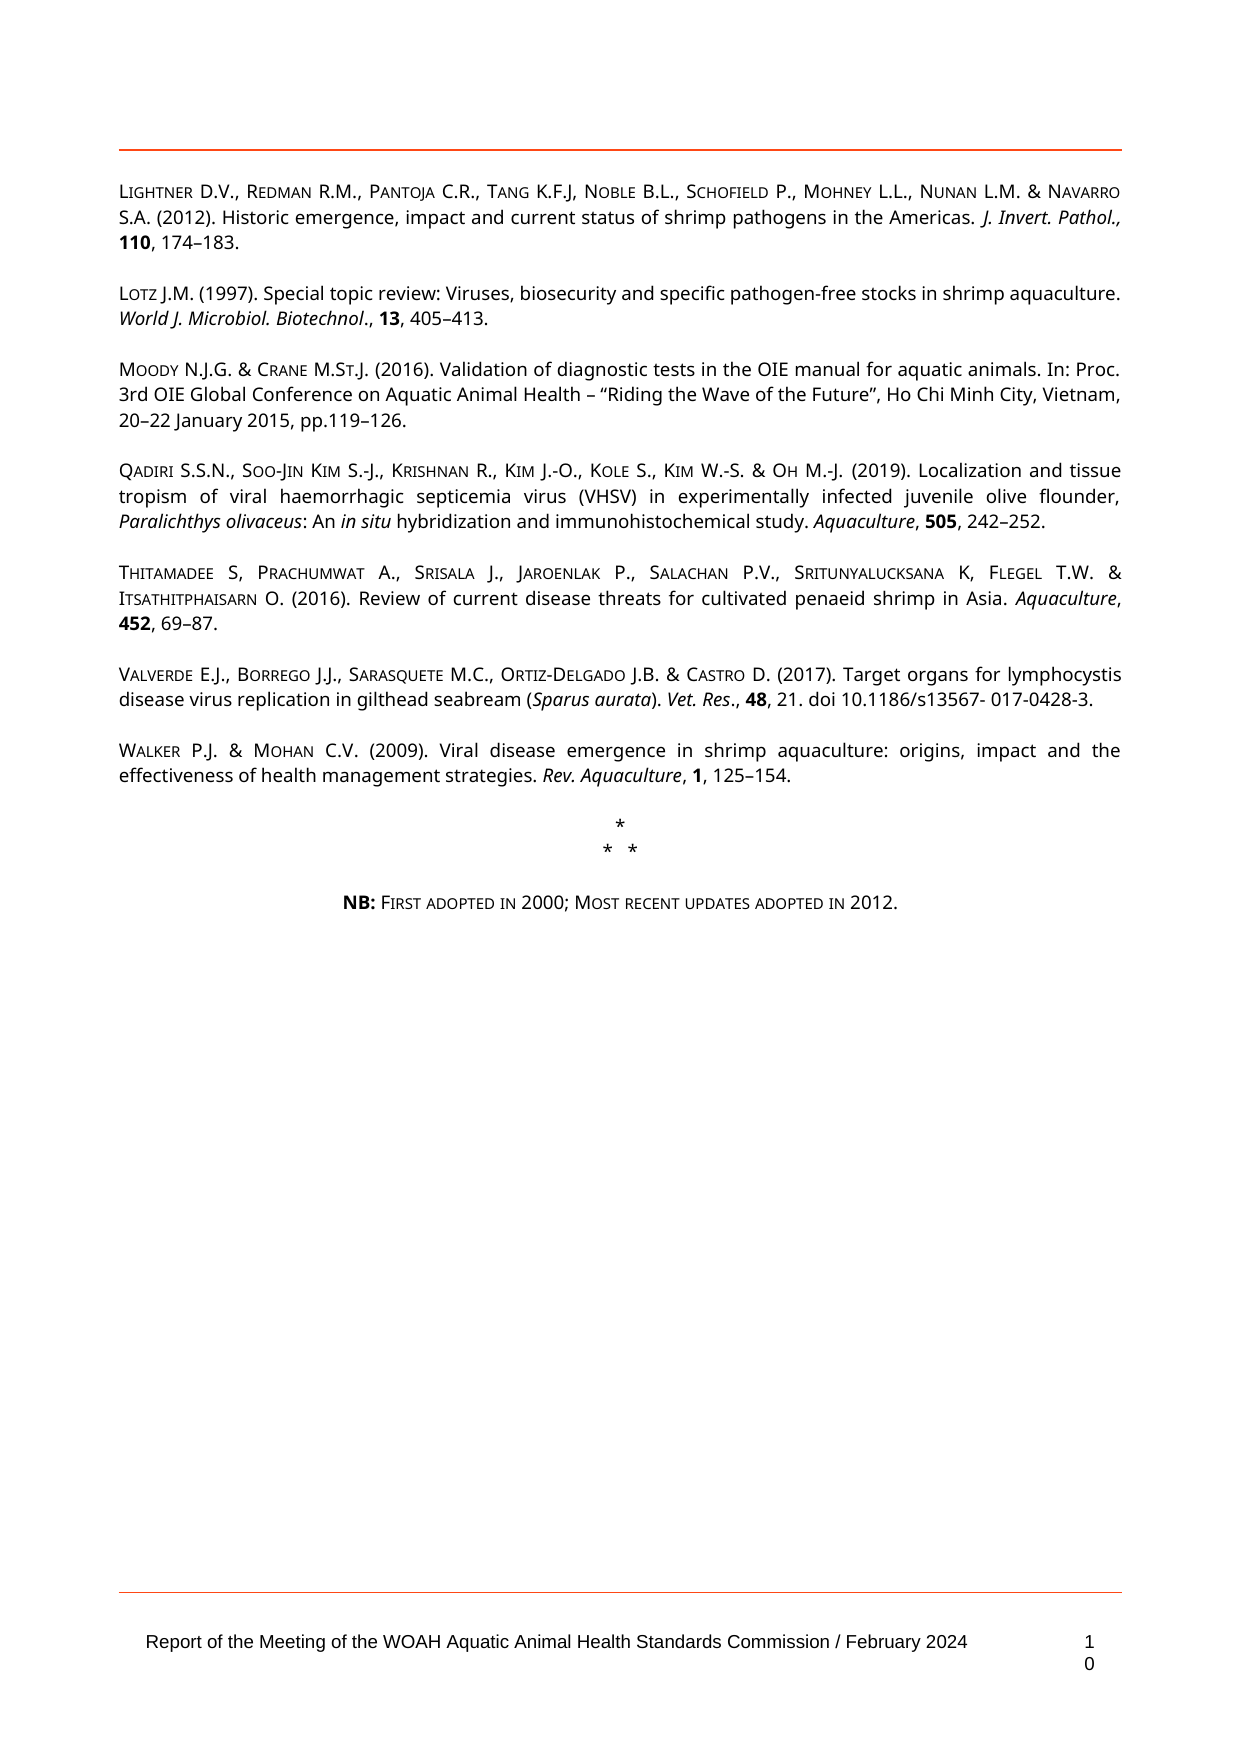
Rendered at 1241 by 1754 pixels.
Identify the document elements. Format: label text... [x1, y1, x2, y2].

text Valverde E.J., Borrego J.J., Sarasquete M.C., Ortiz-Delgado J.B. & Castro D. (2017). Target organs for lymphocystis disease virus replication in gilthead seabream (Sparus aurata). Vet. Res., 48, 21. doi 10.1186/s13567- 017-0428-3. [118, 661, 1122, 712]
text Walker P.J. & Mohan C.V. (2009). Viral disease emergence in shrimp aquaculture: origins, impact and the effectiveness of health management strategies. Rev. Aquaculture, 1, 125–154. [118, 737, 1122, 788]
text Lotz J.M. (1997). Special topic review: Viruses, biosecurity and specific pathogen-free stocks in shrimp aquaculture. World J. Microbiol. Biotechnol., 13, 405–413. [118, 280, 1122, 331]
text Qadiri S.S.N., Soo-Jin Kim S.-J., Krishnan R., Kim J.-O., Kole S., Kim W.-S. & Oh M.-J. (2019). Localization and tissue tropism of viral haemorrhagic septicemia virus (VHSV) in experimentally infected juvenile olive flounder, Paralichthys olivaceus: An in situ hybridization and immunohistochemical study. Aquaculture, 505, 242–252. [118, 458, 1122, 534]
text * * * [118, 813, 1122, 864]
text Lightner D.V., Redman R.M., Pantoja C.R., Tang K.F.J, Noble B.L., Schofield P., Mohney L.L., Nunan L.M. & Navarro S.A. (2012). Historic emergence, impact and current status of shrimp pathogens in the Americas. J. Invert. Pathol., 110, 174–183. [118, 178, 1122, 255]
text Moody N.J.G. & Crane M.St.J. (2016). Validation of diagnostic tests in the OIE manual for aquatic animals. In: Proc. 3rd OIE Global Conference on Aquatic Animal Health – “Riding the Wave of the Future”, Ho Chi Minh City, Vietnam, 20–22 January 2015, pp.119–126. [118, 356, 1122, 433]
text Thitamadee S, Prachumwat A., Srisala J., Jaroenlak P., Salachan P.V., Sritunyalucksana K, Flegel T.W. & Itsathitphaisarn O. (2016). Review of current disease threats for cultivated penaeid shrimp in Asia. Aquaculture, 452, 69–87. [118, 559, 1122, 636]
text NB: First adopted in 2000; Most recent updates adopted in 2012. [118, 889, 1122, 914]
